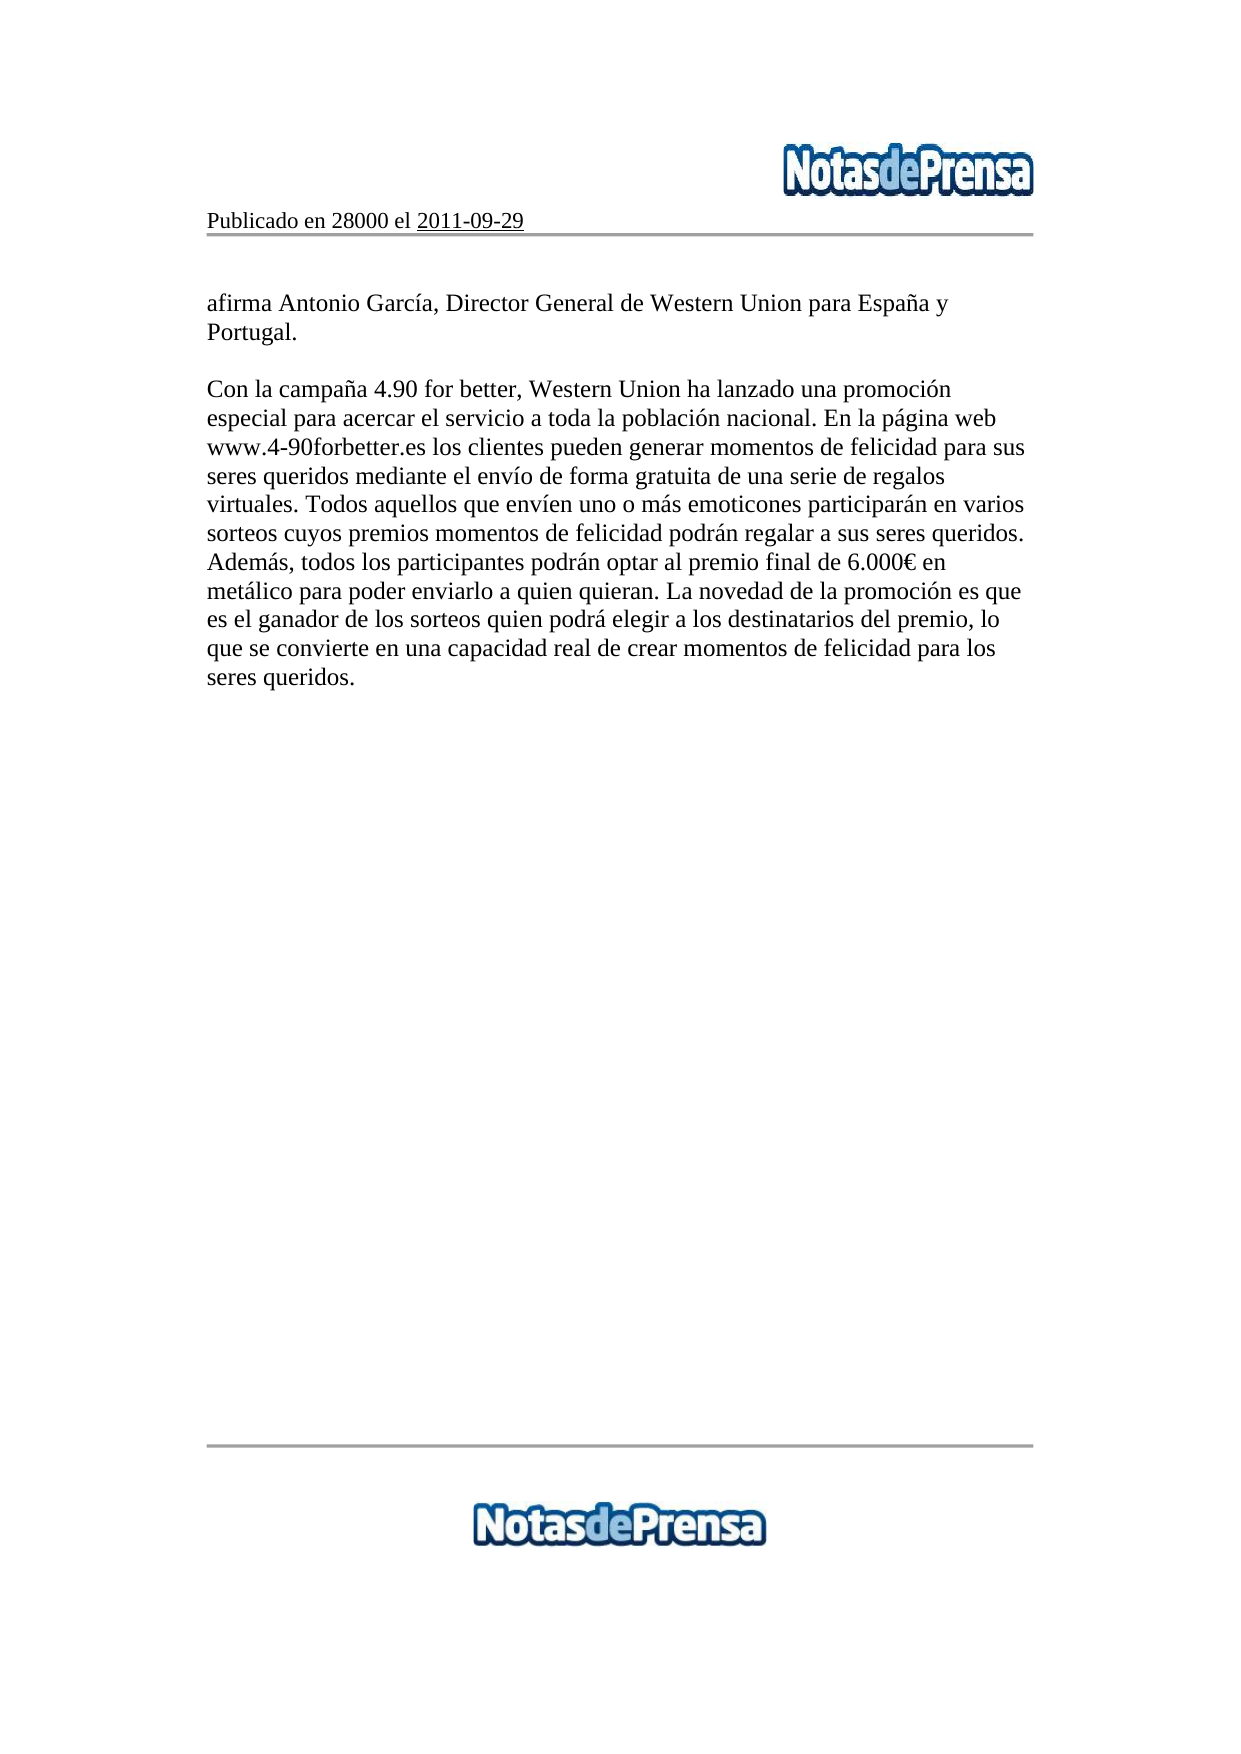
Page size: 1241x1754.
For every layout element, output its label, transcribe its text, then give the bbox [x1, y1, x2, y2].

picture [783, 142, 1034, 199]
picture [473, 1501, 767, 1548]
